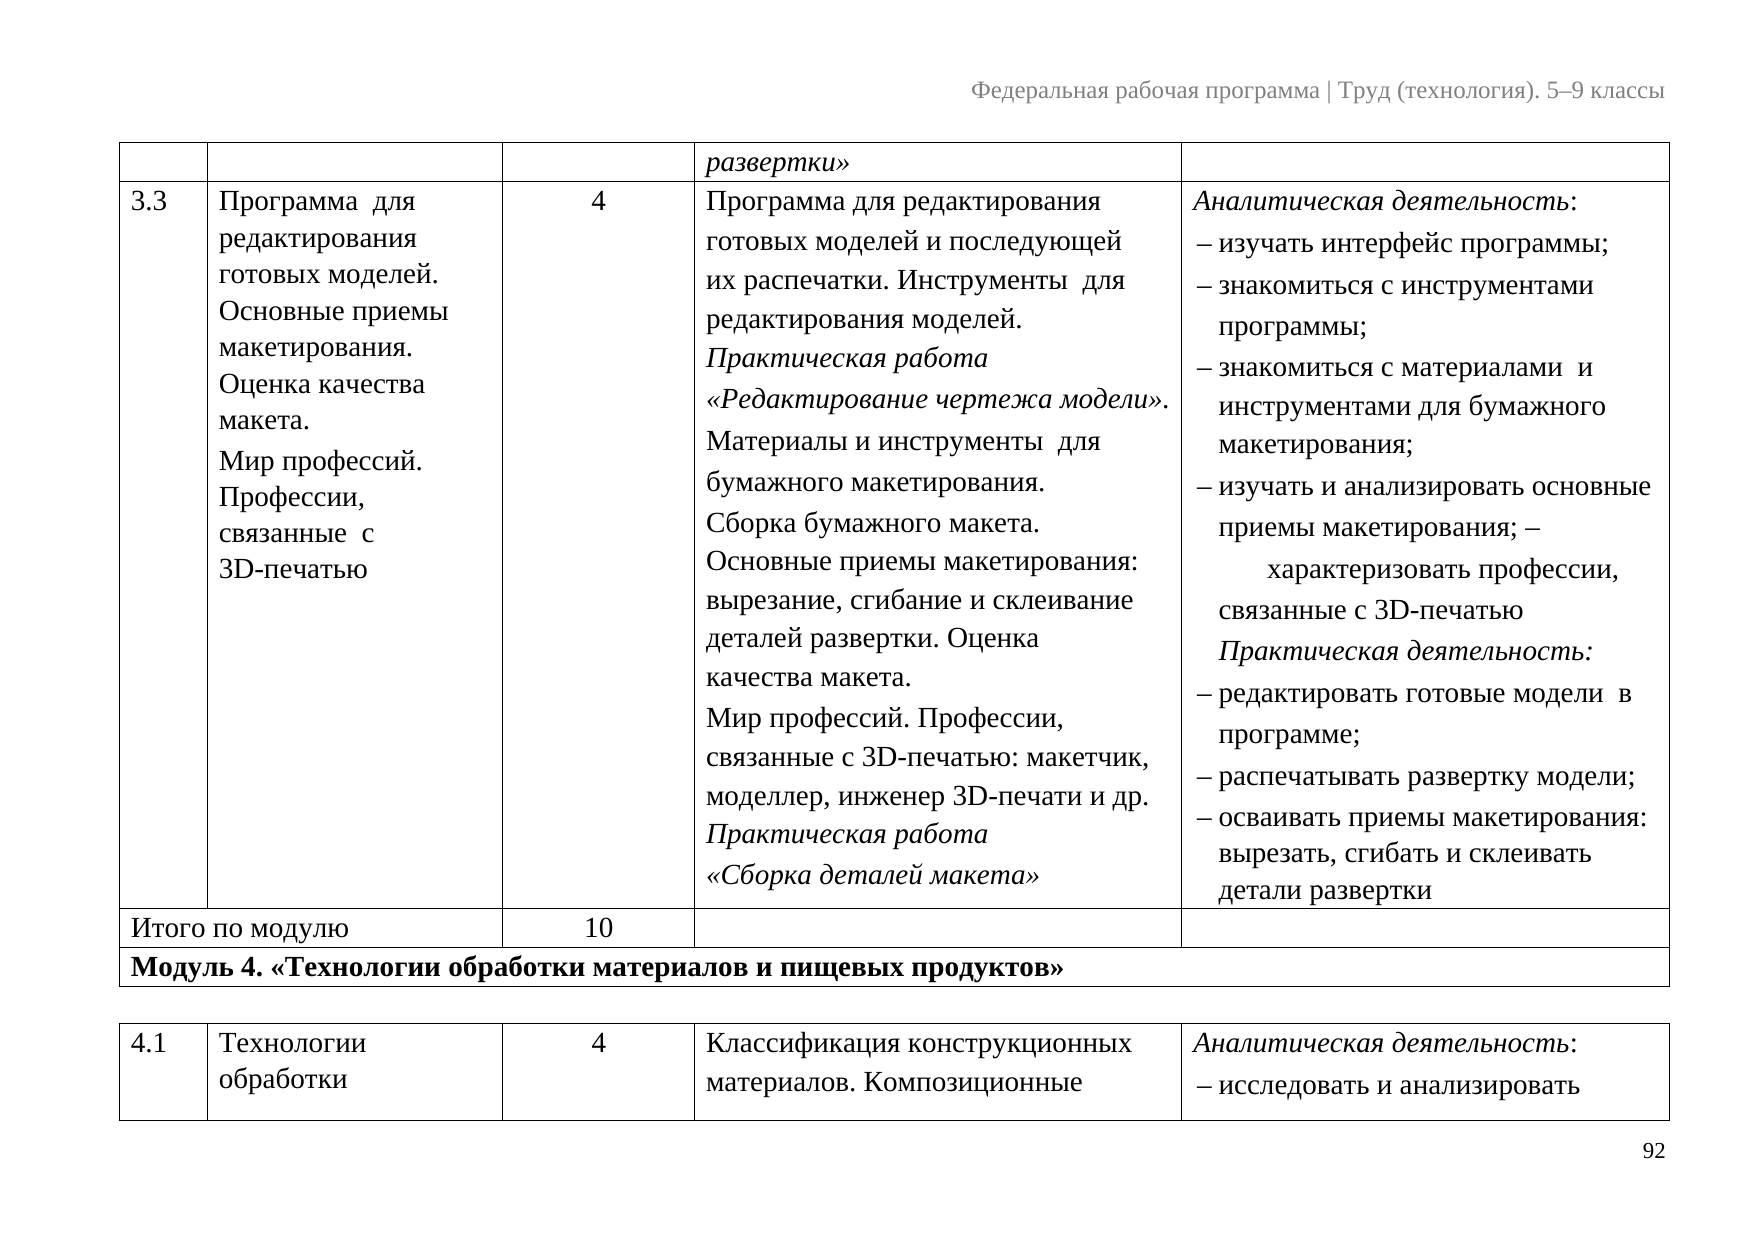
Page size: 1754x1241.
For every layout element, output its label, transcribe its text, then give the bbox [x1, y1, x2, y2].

table_cell Модуль 4. «Технологии обработки материалов и пищевых продуктов» [120, 948, 1669, 986]
table_header [120, 143, 207, 181]
table_cell Итого по модулю [120, 909, 502, 947]
table_header 4 [503, 1024, 694, 1120]
table_cell 4 [503, 182, 694, 908]
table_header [208, 1024, 502, 1120]
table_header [1182, 1024, 1669, 1120]
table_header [695, 143, 1181, 181]
table_header [1182, 143, 1669, 181]
table_cell Аналитическая деятельность: изучать интерфейс программы; знакомиться с инструментами программы; знакомиться с материалами и инструментами для бумажного макетирования; изучать и анализировать основные приемы макетирования; – характеризовать профессии, связанные с 3D-печатью Практическая деятельность: редактировать готовые модели в программе; распечатывать развертку модели; осваивать приемы макетирования: вырезать, сгибать и склеивать детали развертки [1182, 182, 1669, 908]
table_header [503, 143, 694, 181]
table_cell 3.3 [120, 182, 207, 908]
table_header 4.1 [120, 1024, 207, 1120]
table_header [695, 1024, 1181, 1120]
table_cell 10 [503, 909, 694, 947]
table_cell [695, 909, 1181, 947]
table_cell [1182, 909, 1669, 947]
table_cell Программа для редактирования готовых моделей и последующей их распечатки. Инструменты для редактирования моделей. Практическая работа «Редактирование чертежа модели». Материалы и инструменты для бумажного макетирования. Сборка бумажного макета. Основные приемы макетирования: вырезание, сгибание и склеивание деталей развертки. Оценка качества макета. Мир профессий. Профессии, связанные с 3D-печатью: макетчик, моделлер, инженер 3D-печати и др. Практическая работа «Сборка деталей макета» [695, 182, 1181, 908]
table_cell Программа для редактирования готовых моделей. Основные приемы макетирования. Оценка качества макета. Мир профессий. Профессии, связанные с 3D-печатью [208, 182, 502, 908]
table_header [208, 143, 502, 181]
